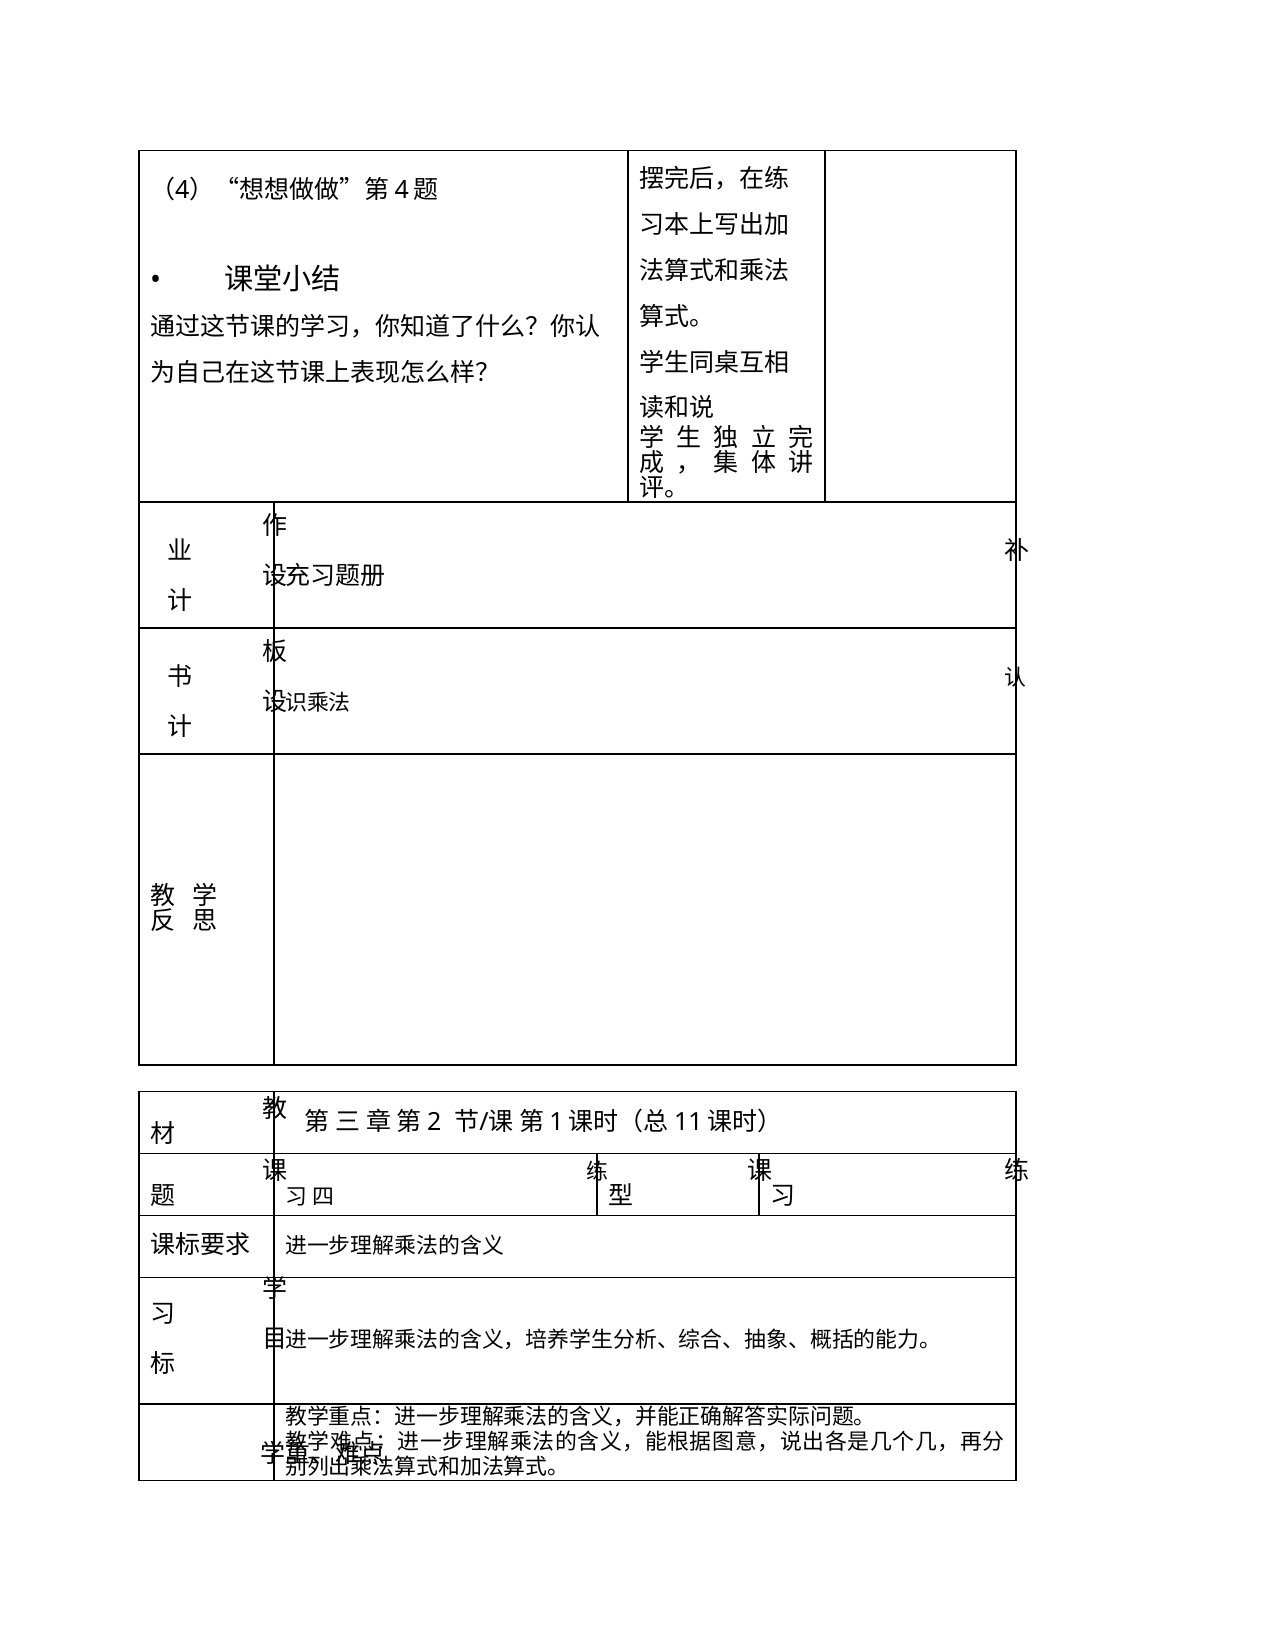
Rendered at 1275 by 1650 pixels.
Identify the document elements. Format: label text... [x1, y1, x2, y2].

table_header 第 三 章 第 2 节/课 第1课时（总 11课时） [275, 1092, 1015, 1153]
table_cell 进一步理解乘法的含义 [275, 1216, 1015, 1277]
table_cell 补充习题册 [275, 503, 1015, 627]
table_cell [275, 755, 1015, 1064]
table_cell 教 学 反 思 [140, 755, 273, 1064]
table_cell 课题 [140, 1154, 273, 1215]
table_cell 练习 四 [275, 1154, 596, 1215]
table_cell 课型 [598, 1154, 758, 1215]
table_cell 认识乘法 [275, 629, 1015, 753]
table_cell 教学重点：进一步理解乘法的含义，并能正确解答实际问题。 教学难点：进一步理解乘法的含义，能根据图意，说出各是几个几，再分别列出乘法算式和加法算式。 [275, 1405, 1015, 1479]
table_cell 进一步理解乘法的含义，培养学生分析、综合、抽象、概括的能力。 [275, 1278, 1015, 1403]
table_header 教材 [140, 1092, 273, 1153]
table_cell 学习 目标 [140, 1278, 273, 1403]
table_cell 板 书 设 计 [140, 629, 273, 753]
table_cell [140, 151, 627, 501]
table_cell 课标要求 [140, 1216, 273, 1277]
table_cell [826, 151, 1015, 501]
table_cell 作 业 设 计 [140, 503, 273, 627]
table_cell 练习 [760, 1154, 1015, 1215]
table_cell 教学重、难点 [140, 1405, 273, 1479]
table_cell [629, 151, 824, 501]
